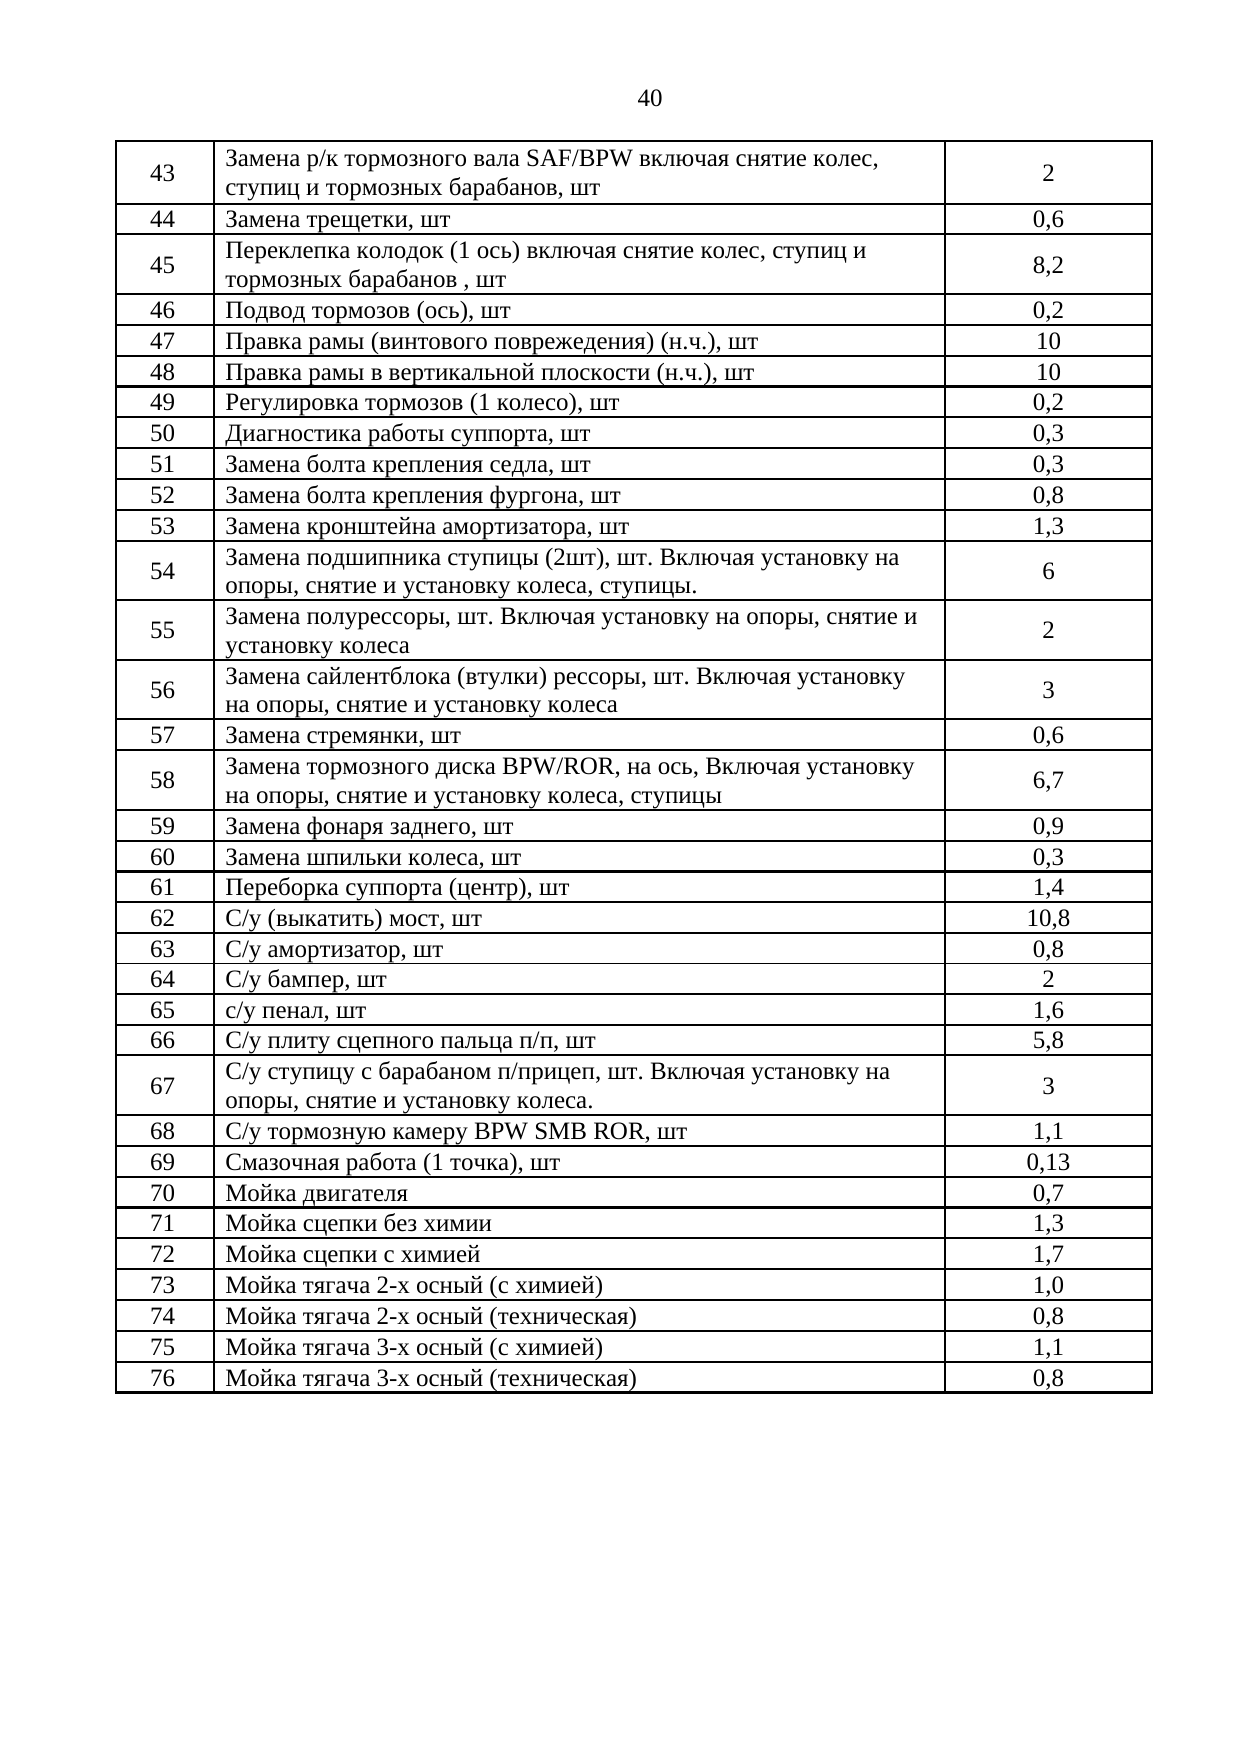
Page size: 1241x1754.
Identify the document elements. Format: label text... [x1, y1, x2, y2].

table_cell 3 [946, 1056, 1151, 1114]
table_cell Замена р/к тормозного вала SAF/BPW включая снятие колес, ступиц и тормозных барабанов, шт [215, 142, 944, 202]
table_cell С/у бампер, шт [215, 964, 944, 993]
table_cell 3 [946, 661, 1151, 718]
table_cell 54 [117, 542, 213, 599]
table_cell 59 [117, 811, 213, 839]
table_cell 73 [117, 1270, 213, 1299]
table_cell Регулировка тормозов (1 колесо), шт [215, 388, 944, 416]
table_cell 68 [117, 1116, 213, 1145]
table_cell 6 [946, 542, 1151, 599]
table_cell 53 [117, 511, 213, 539]
table_cell С/у (выкатить) мост, шт [215, 903, 944, 932]
table_cell 65 [117, 995, 213, 1023]
table_cell 0,6 [946, 720, 1151, 749]
table_cell 47 [117, 326, 213, 354]
table_cell Замена подшипника ступицы (2шт), шт. Включая установку на опоры, снятие и установку колеса, ступицы. [215, 542, 944, 599]
table_cell Замена фонаря заднего, шт [215, 811, 944, 839]
table_cell 66 [117, 1026, 213, 1054]
table_cell 69 [117, 1147, 213, 1176]
table_cell 75 [117, 1332, 213, 1361]
table_cell 0,8 [946, 934, 1151, 963]
table_cell 1,4 [946, 873, 1151, 901]
table_cell 74 [117, 1301, 213, 1330]
table_cell С/у амортизатор, шт [215, 934, 944, 963]
table_cell 8,2 [946, 235, 1151, 293]
table_cell Правка рамы в вертикальной плоскости (н.ч.), шт [215, 357, 944, 385]
table_cell Замена тормозного диска BPW/ROR, на ось, Включая установку на опоры, снятие и установку колеса, ступицы [215, 751, 944, 809]
table_cell 10,8 [946, 903, 1151, 932]
table_cell 55 [117, 601, 213, 659]
table_cell 0,13 [946, 1147, 1151, 1176]
table_cell Переклепка колодок (1 ось) включая снятие колес, ступиц и тормозных барабанов , шт [215, 235, 944, 293]
table_cell с/у пенал, шт [215, 995, 944, 1023]
table_cell 10 [946, 326, 1151, 354]
table_cell Мойка тягача 2-х осный (техническая) [215, 1301, 944, 1330]
table_cell 6,7 [946, 751, 1151, 809]
table_cell 63 [117, 934, 213, 963]
table_cell 1,0 [946, 1270, 1151, 1299]
table_cell 49 [117, 388, 213, 416]
table_cell 46 [117, 295, 213, 324]
table_cell 2 [946, 964, 1151, 993]
table_cell 1,3 [946, 511, 1151, 539]
table_cell С/у плиту сцепного пальца п/п, шт [215, 1026, 944, 1054]
table_cell Мойка сцепки без химии [215, 1209, 944, 1237]
table_cell 0,8 [946, 1301, 1151, 1330]
table_cell 0,3 [946, 418, 1151, 447]
table_cell 52 [117, 480, 213, 509]
table_cell 1,1 [946, 1332, 1151, 1361]
table_cell 1,7 [946, 1239, 1151, 1268]
table_cell 61 [117, 873, 213, 901]
table_cell 57 [117, 720, 213, 749]
table_cell 58 [117, 751, 213, 809]
table_cell Диагностика работы суппорта, шт [215, 418, 944, 447]
table_cell Замена болта крепления фургона, шт [215, 480, 944, 509]
table_cell 1,6 [946, 995, 1151, 1023]
table_cell 1,1 [946, 1116, 1151, 1145]
table_cell 56 [117, 661, 213, 718]
table_cell Замена стремянки, шт [215, 720, 944, 749]
table_cell Мойка тягача 3-х осный (с химией) [215, 1332, 944, 1361]
table_cell 0,3 [946, 842, 1151, 870]
table_cell 0,8 [946, 480, 1151, 509]
table_cell Правка рамы (винтового поврежедения) (н.ч.), шт [215, 326, 944, 354]
table_cell 51 [117, 449, 213, 478]
table_cell Переборка суппорта (центр), шт [215, 873, 944, 901]
table_cell Замена шпильки колеса, шт [215, 842, 944, 870]
table_cell 45 [117, 235, 213, 293]
table_cell 2 [946, 142, 1151, 202]
table_cell 5,8 [946, 1026, 1151, 1054]
table_cell Замена сайлентблока (втулки) рессоры, шт. Включая установку на опоры, снятие и установку колеса [215, 661, 944, 718]
table_cell 43 [117, 142, 213, 202]
table_cell Замена кронштейна амортизатора, шт [215, 511, 944, 539]
table_cell 1,3 [946, 1209, 1151, 1237]
table_cell 0,8 [946, 1363, 1151, 1391]
table_cell 0,3 [946, 449, 1151, 478]
table_cell 64 [117, 964, 213, 993]
table_cell 0,6 [946, 205, 1151, 233]
table_cell 76 [117, 1363, 213, 1391]
table_cell 62 [117, 903, 213, 932]
table_cell С/у тормозную камеру BPW SMB ROR, шт [215, 1116, 944, 1145]
table_cell 44 [117, 205, 213, 233]
table_cell Мойка тягача 3-х осный (техническая) [215, 1363, 944, 1391]
table_cell 67 [117, 1056, 213, 1114]
table_cell 70 [117, 1178, 213, 1206]
table_cell 48 [117, 357, 213, 385]
table_cell 10 [946, 357, 1151, 385]
table_cell 0,7 [946, 1178, 1151, 1206]
table_cell Замена полурессоры, шт. Включая установку на опоры, снятие и установку колеса [215, 601, 944, 659]
table_cell С/у ступицу с барабаном п/прицеп, шт. Включая установку на опоры, снятие и установку колеса. [215, 1056, 944, 1114]
table_cell Мойка двигателя [215, 1178, 944, 1206]
table_cell 2 [946, 601, 1151, 659]
table_cell Смазочная работа (1 точка), шт [215, 1147, 944, 1176]
table_cell 71 [117, 1209, 213, 1237]
table_cell Замена трещетки, шт [215, 205, 944, 233]
table_cell 0,9 [946, 811, 1151, 839]
table_cell Замена болта крепления седла, шт [215, 449, 944, 478]
table_cell Мойка сцепки с химией [215, 1239, 944, 1268]
table_cell 72 [117, 1239, 213, 1268]
table_cell 0,2 [946, 295, 1151, 324]
table_cell Подвод тормозов (ось), шт [215, 295, 944, 324]
table_cell 0,2 [946, 388, 1151, 416]
table_cell 50 [117, 418, 213, 447]
table_cell 60 [117, 842, 213, 870]
table_cell Мойка тягача 2-х осный (с химией) [215, 1270, 944, 1299]
